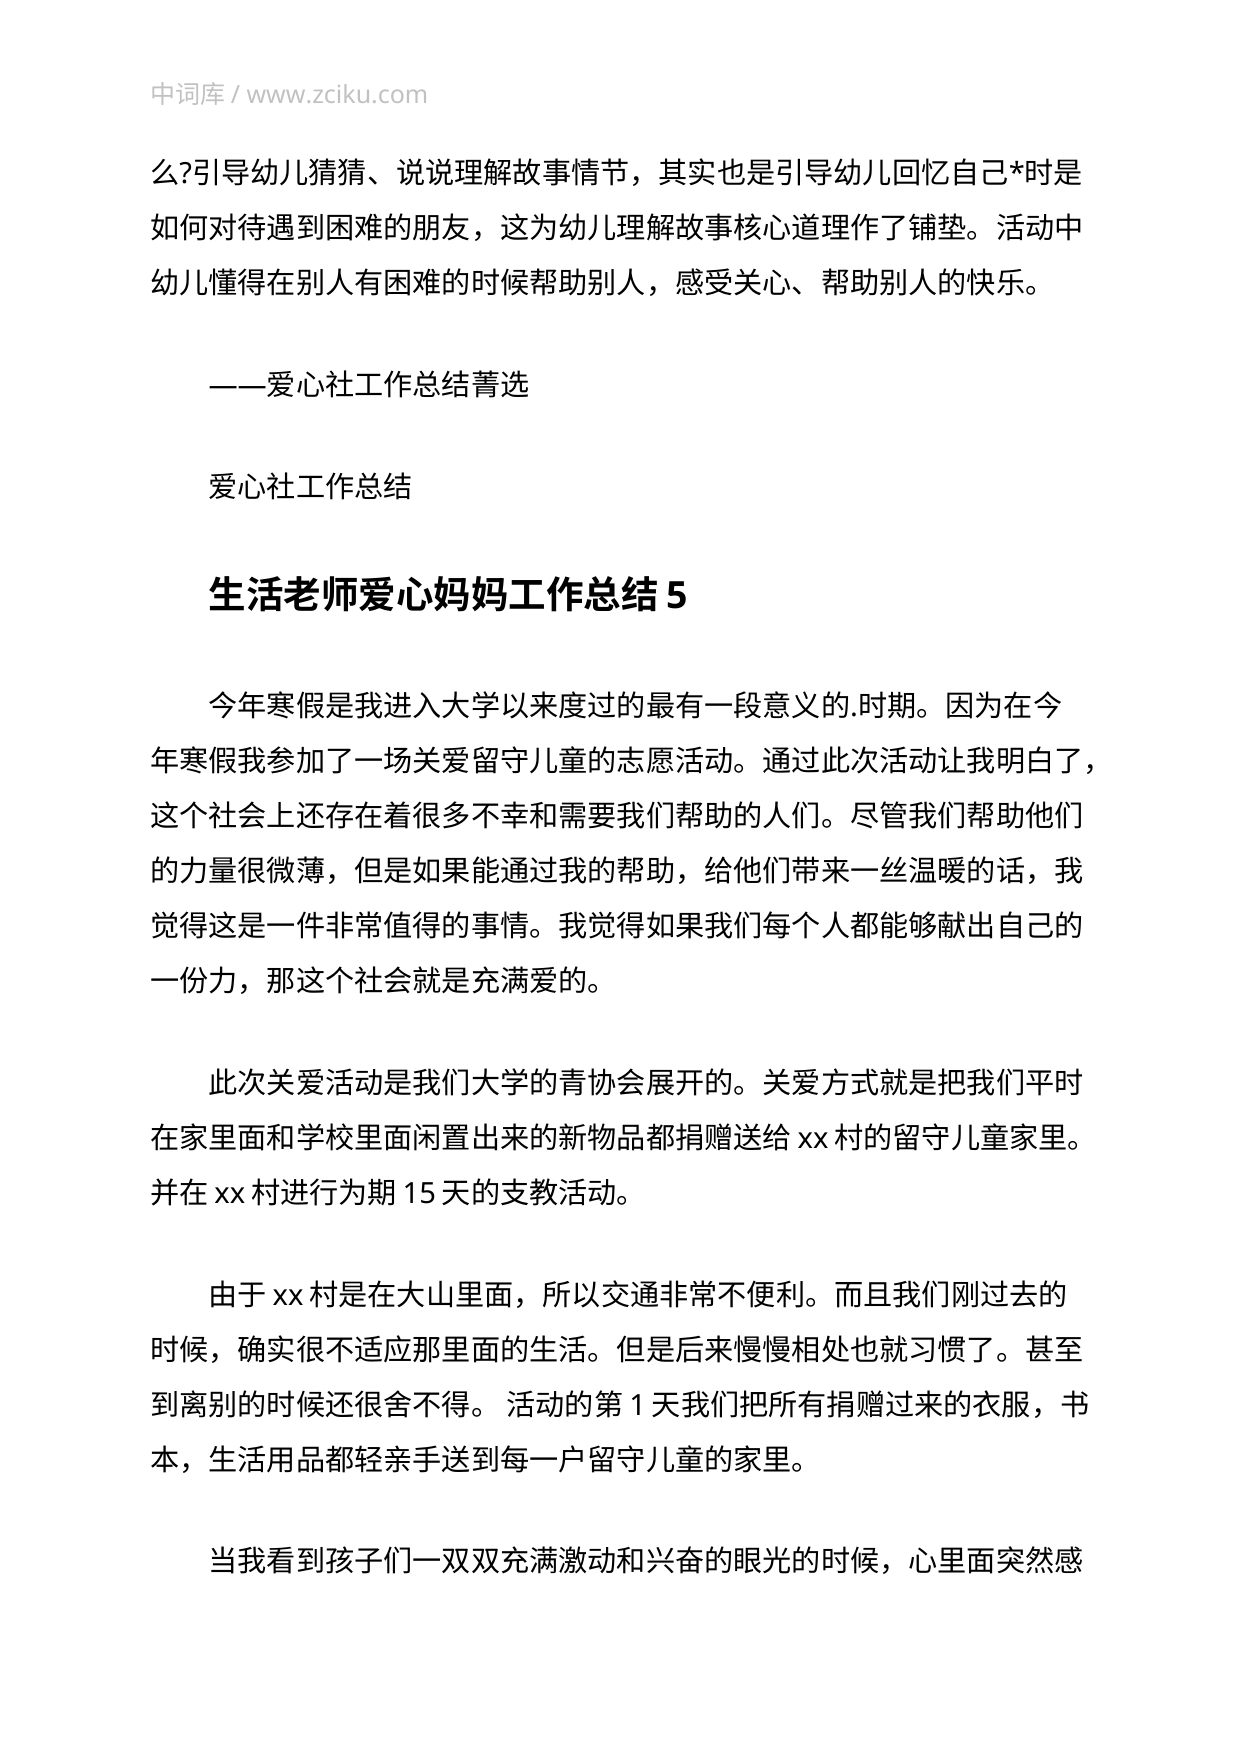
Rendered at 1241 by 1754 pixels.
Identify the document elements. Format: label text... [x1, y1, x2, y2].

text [150, 1538, 1090, 1580]
text 由于xx村是在大山里面，所以交通非常不便利。而且我们刚过去的时候，确实很不适应那里面的生活。但是后来慢慢相处也就习惯了。甚至到离别的时候还很舍不得。 活动的第1天我们把所有捐赠过来的衣服，书本，生活用品都轻亲手送到每一户留守儿童的家里。 [150, 1271, 1090, 1478]
text ——爱心社工作总结菁选 [150, 362, 1090, 404]
text 今年寒假是我进入大学以来度过的最有一段意义的.时期。因为在今年寒假我参加了一场关爱留守儿童的志愿活动。通过此次活动让我明白了，这个社会上还存在着很多不幸和需要我们帮助的人们。尽管我们帮助他们的力量很微薄，但是如果能通过我的帮助，给他们带来一丝温暖的话，我觉得这是一件非常值得的事情。我觉得如果我们每个人都能够献出自己的一份力，那这个社会就是充满爱的。 [150, 683, 1090, 1000]
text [150, 150, 1090, 302]
text 生活老师爱心妈妈工作总结5 [150, 565, 1090, 620]
text 爱心社工作总结 [150, 464, 1090, 506]
text 此次关爱活动是我们大学的青协会展开的。关爱方式就是把我们平时在家里面和学校里面闲置出来的新物品都捐赠送给xx村的留守儿童家里。并在xx村进行为期15天的支教活动。 [150, 1059, 1090, 1212]
